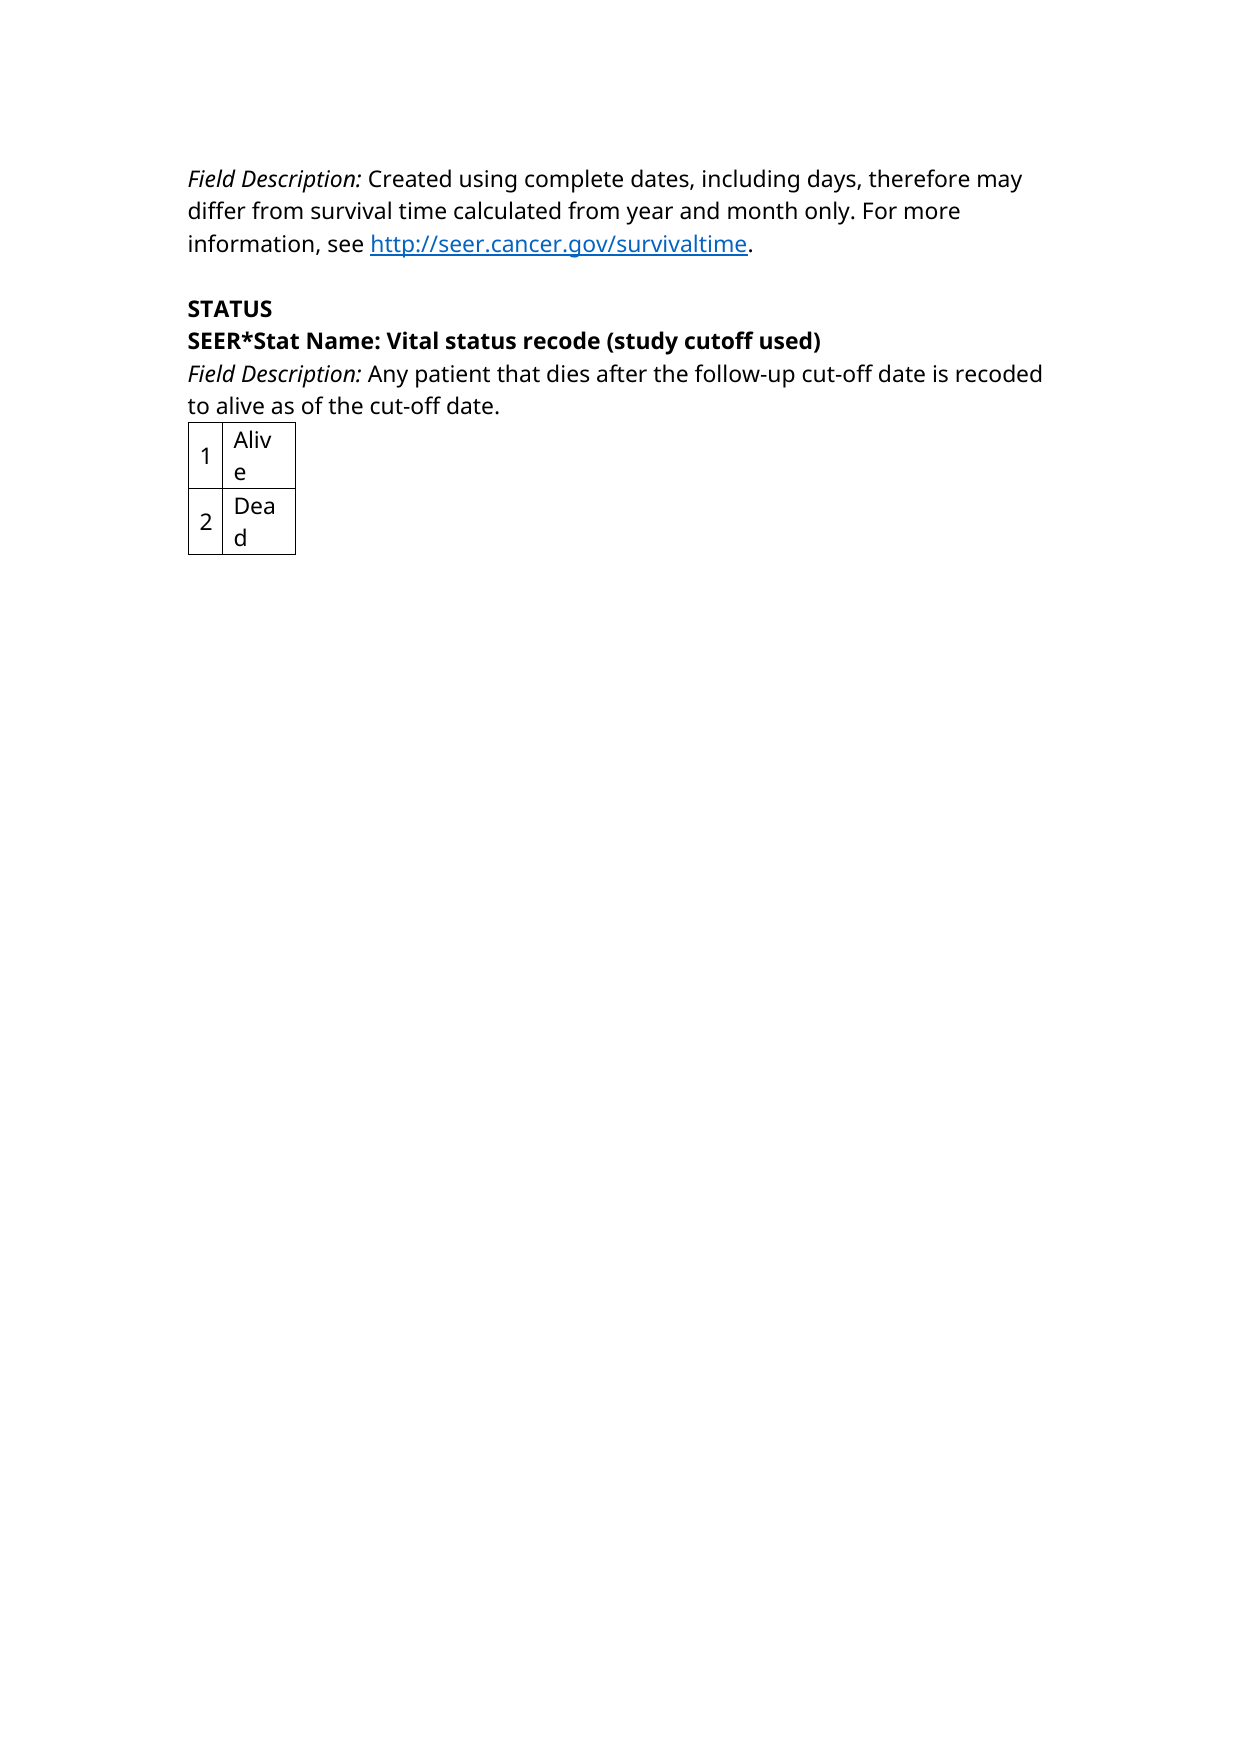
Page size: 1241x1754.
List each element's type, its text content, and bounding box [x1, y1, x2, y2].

text Field Description: Created using complete dates, including days, therefore may differ from survival time calculated from year and month only. For more information, see http://seer.cancer.gov/survivaltime. [187, 162, 1053, 259]
text SEER*Stat Name: Vital status recode (study cutoff used) Field Description: Any patient that dies after the follow-up cut-off date is recoded to alive as of the cut-off date. [187, 324, 1053, 422]
table_header 1 [189, 423, 222, 488]
table_cell 2 [189, 489, 222, 554]
table_cell Dead [223, 489, 295, 554]
text STATUS [187, 292, 1053, 324]
table_header Alive [223, 423, 295, 488]
